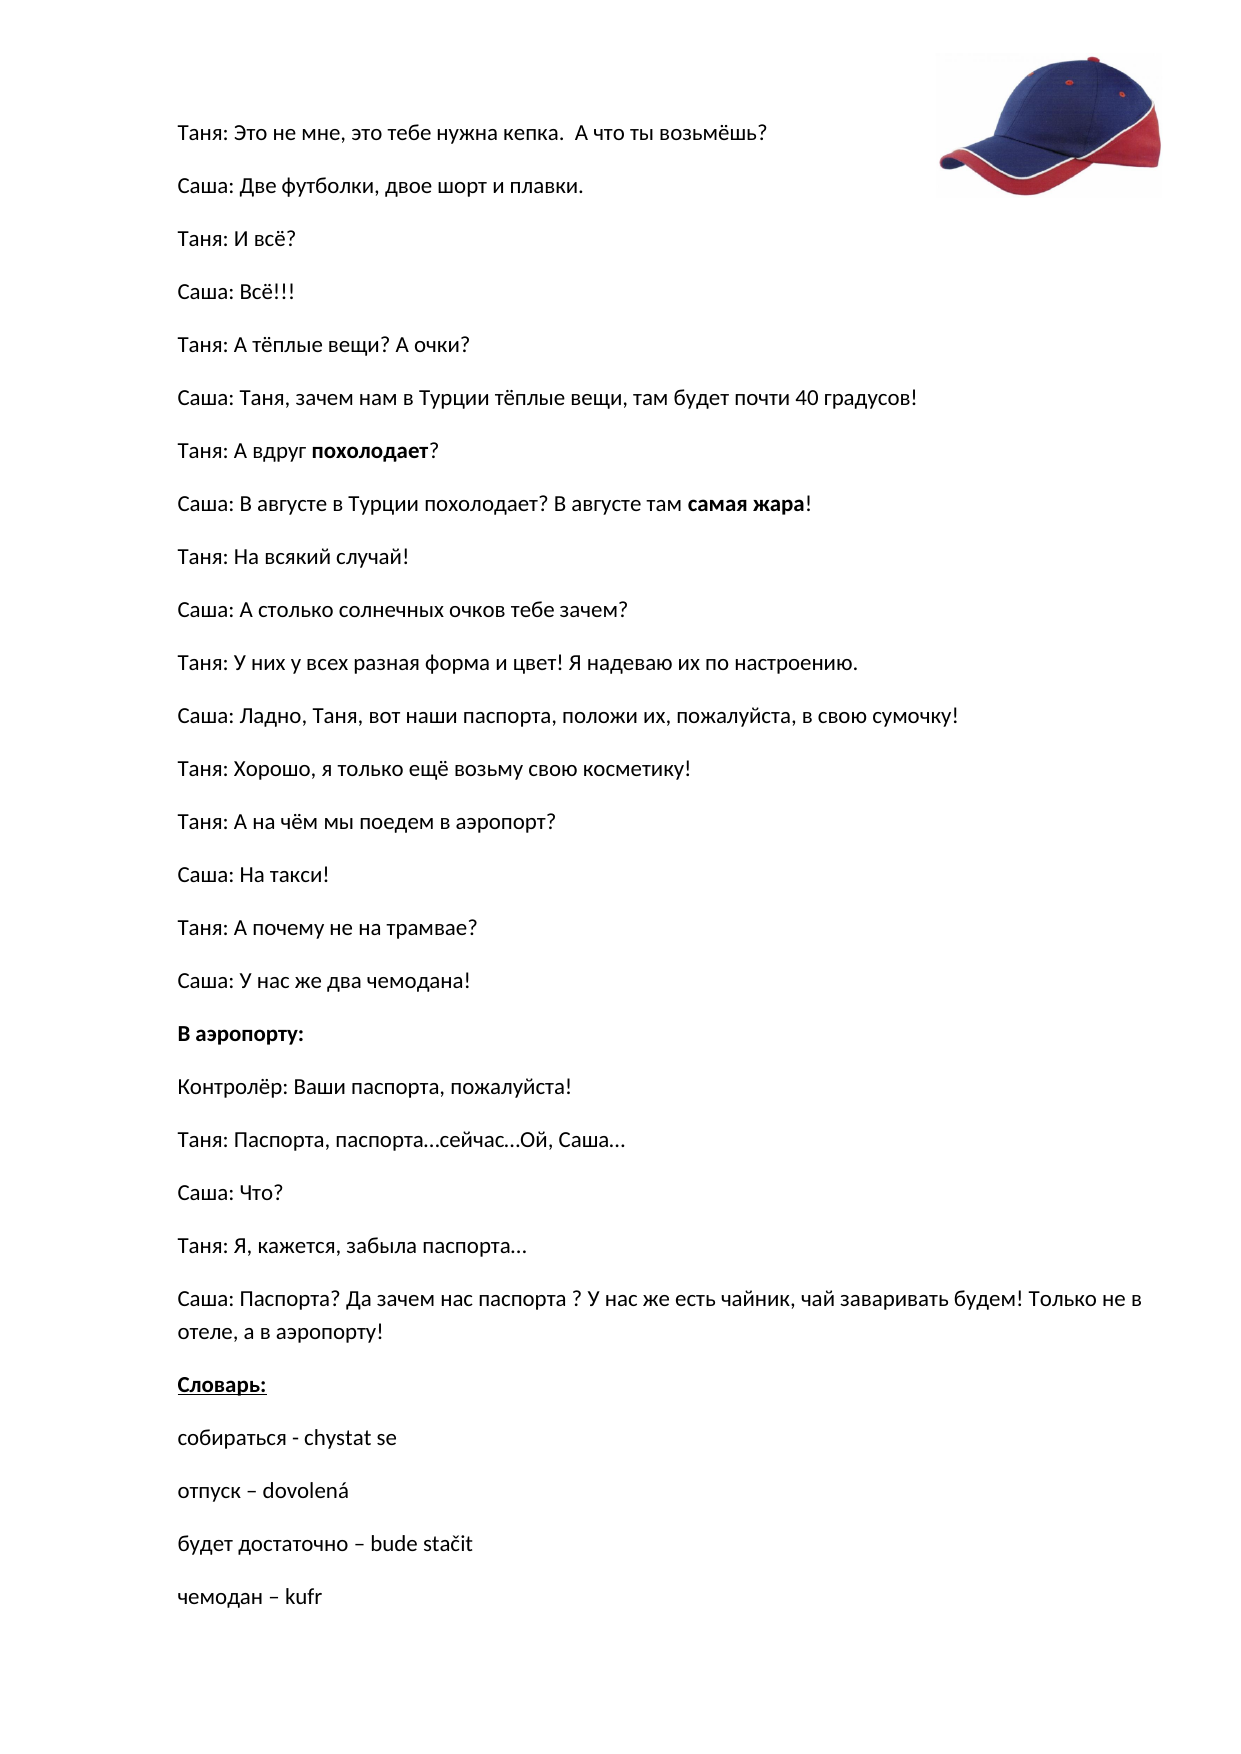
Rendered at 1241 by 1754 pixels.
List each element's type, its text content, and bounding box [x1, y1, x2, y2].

text будет достаточно – bude stačit [177, 1529, 1152, 1557]
text Саша: Паспорта? Да зачем нас паспорта ? У нас же есть чайник, чай заваривать будем! Только не в отеле, а в аэропорту! [177, 1284, 1152, 1345]
text Саша: Ладно, Таня, вот наши паспорта, положи их, пожалуйста, в свою сумочку! [177, 701, 1152, 729]
text Таня: На всякий случай! [177, 542, 1152, 570]
text Саша: Две футболки, двое шорт и плавки. [177, 171, 1152, 199]
text Саша: Всё!!! [177, 277, 1152, 305]
text Саша: Таня, зачем нам в Турции тёплые вещи, там будет почти 40 градусов! [177, 383, 1152, 411]
text отпуск – dovolená [177, 1476, 1152, 1504]
text Контролёр: Ваши паспорта, пожалуйста! [177, 1072, 1152, 1101]
text Словарь: [177, 1370, 1152, 1398]
text Саша: А столько солнечных очков тебе зачем? [177, 595, 1152, 623]
text Таня: И всё? [177, 224, 1152, 252]
picture [934, 53, 1163, 197]
text Таня: У них у всех разная форма и цвет! Я надеваю их по настроению. [177, 648, 1152, 676]
text Таня: А на чём мы поедем в аэропорт? [177, 807, 1152, 835]
text Таня: А тёплые вещи? А очки? [177, 330, 1152, 358]
text Саша: Что? [177, 1178, 1152, 1207]
text Саша: У нас же два чемодана! [177, 966, 1152, 994]
text В аэропорту: [177, 1019, 1152, 1047]
text Саша: В августе в Турции похолодает? В августе там самая жара! [177, 489, 1152, 517]
text Таня: Я, кажется, забыла паспорта… [177, 1232, 1152, 1259]
text Таня: А почему не на трамвае? [177, 913, 1152, 941]
text чемодан – kufr [177, 1582, 1152, 1610]
text Таня: Это не мне, это тебе нужна кепка. А что ты возьмёшь? [177, 118, 934, 146]
text Таня: А вдруг похолодает? [177, 436, 1152, 464]
text Таня: Паспорта, паспорта…сейчас…Ой, Саша… [177, 1126, 1152, 1153]
text Саша: На такси! [177, 860, 1152, 888]
text Таня: Хорошо, я только ещё возьму свою косметику! [177, 754, 1152, 782]
text собираться - chystat se [177, 1423, 1152, 1451]
